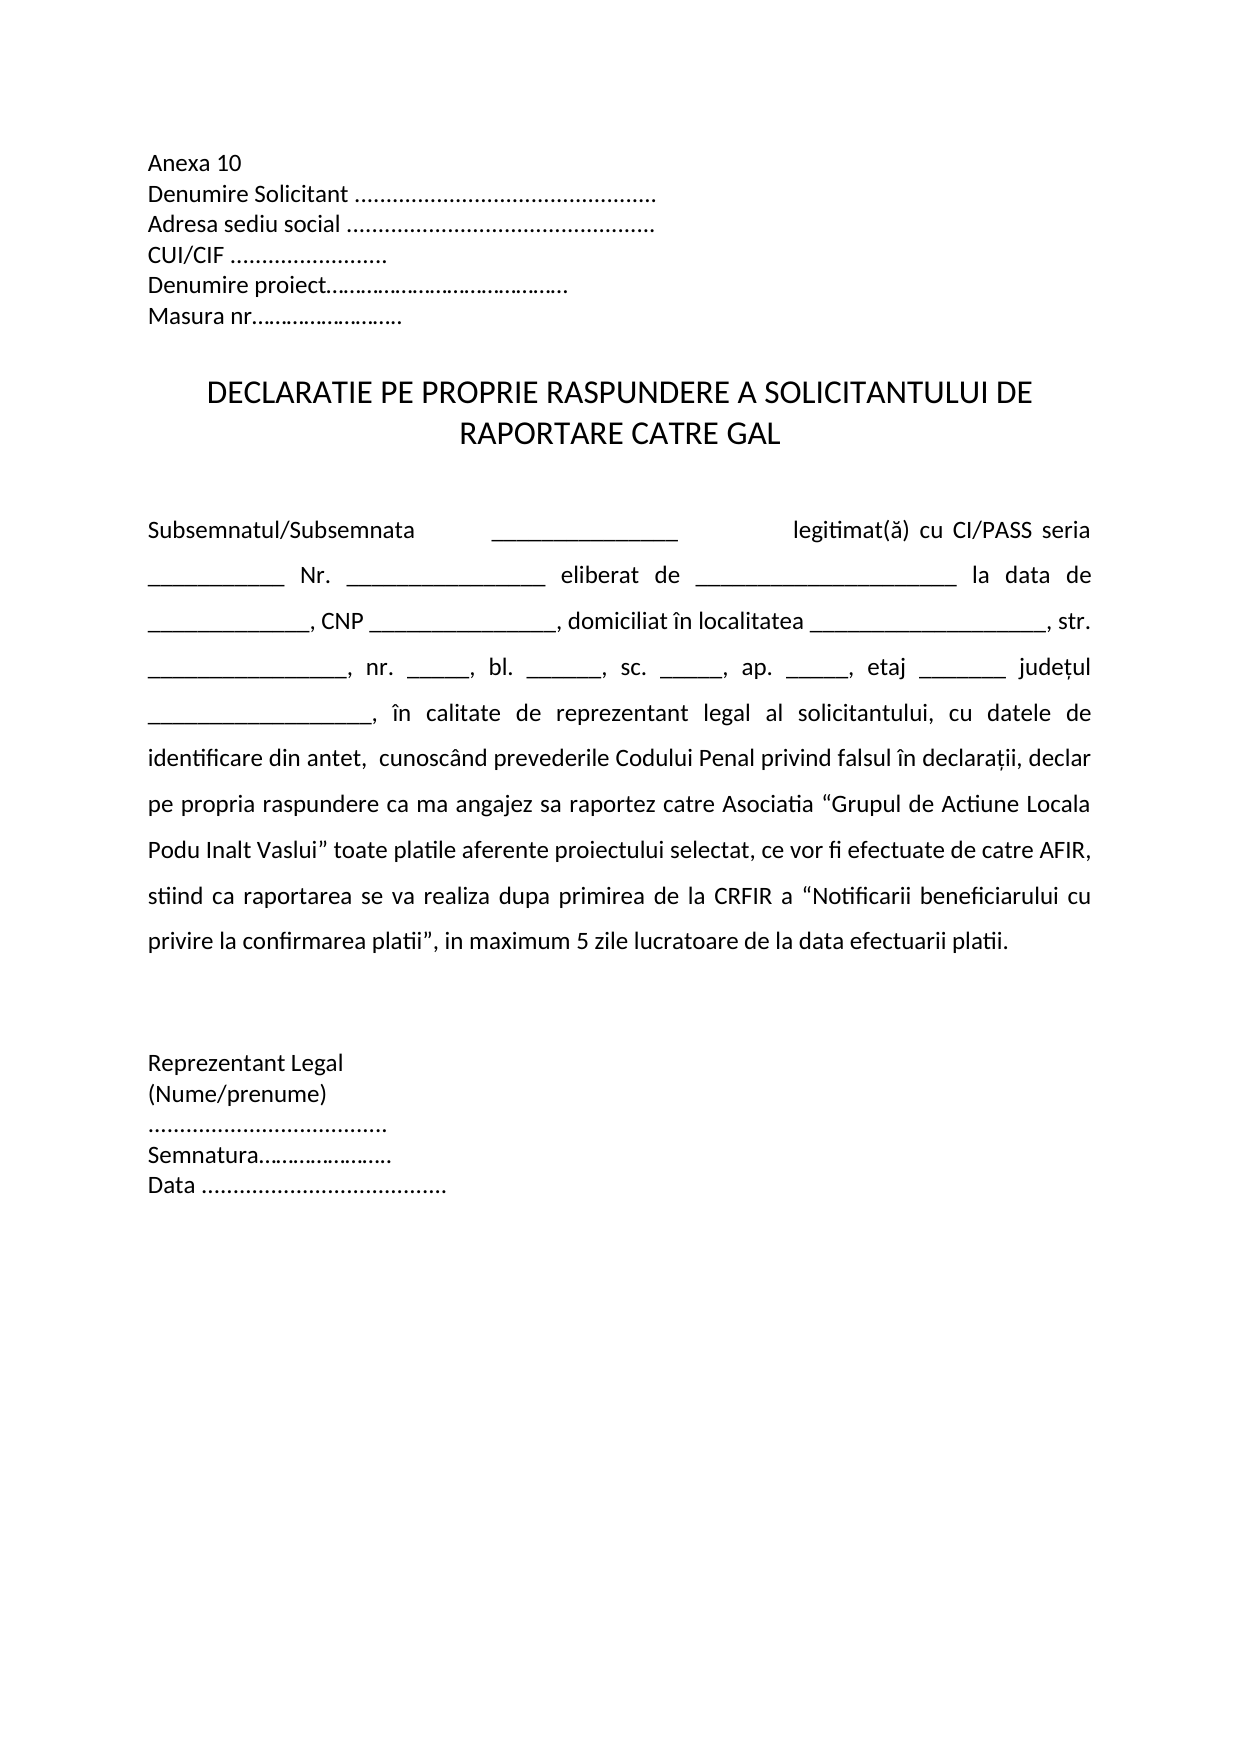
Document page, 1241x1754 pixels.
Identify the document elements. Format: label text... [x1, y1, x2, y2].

text DECLARATIE PE PROPRIE RASPUNDERE A SOLICITANTULUI DE RAPORTARE CATRE GAL [148, 371, 1093, 453]
text Denumire proiect…………………………………… [148, 270, 1093, 300]
text Subsemnatul/Subsemnata _______________ legitimat(ă) cu CI/PASS seria ___________ Nr. ________________ eliberat de _____________________ la data de _____________, CNP _______________, domiciliat în localitatea ___________________, str. ________________, nr. _____, bl. ______, sc. _____, ap. _____, etaj _______ județul __________________, în calitate de reprezentant legal al solicitantului, cu datele de identificare din antet, cunoscând prevederile Codului Penal privind falsul în declarații, declar pe propria raspundere ca ma angajez sa raportez catre Asociatia “Grupul de Actiune Locala Podu Inalt Vaslui” toate platile aferente proiectului selectat, ce vor fi efectuate de catre AFIR, stiind ca raportarea se va realiza dupa primirea de la CRFIR a “Notificarii beneficiarului cu privire la confirmarea platii”, in maximum 5 zile lucratoare de la data efectuarii platii. [148, 514, 1093, 956]
text Semnatura………………….. [148, 1139, 1093, 1169]
text ...................................... [148, 1108, 1093, 1139]
text Data ....................................... [148, 1169, 1093, 1200]
text Anexa 10 [148, 148, 1093, 178]
text Reprezentant Legal [148, 1047, 1093, 1078]
text (Nume/prenume) [148, 1078, 1093, 1108]
text CUI/CIF ......................... [148, 239, 1093, 270]
text Denumire Solicitant ................................................ [148, 178, 1093, 209]
text Adresa sediu social ................................................. [148, 209, 1093, 239]
text Masura nr…………………….. [148, 300, 1093, 331]
